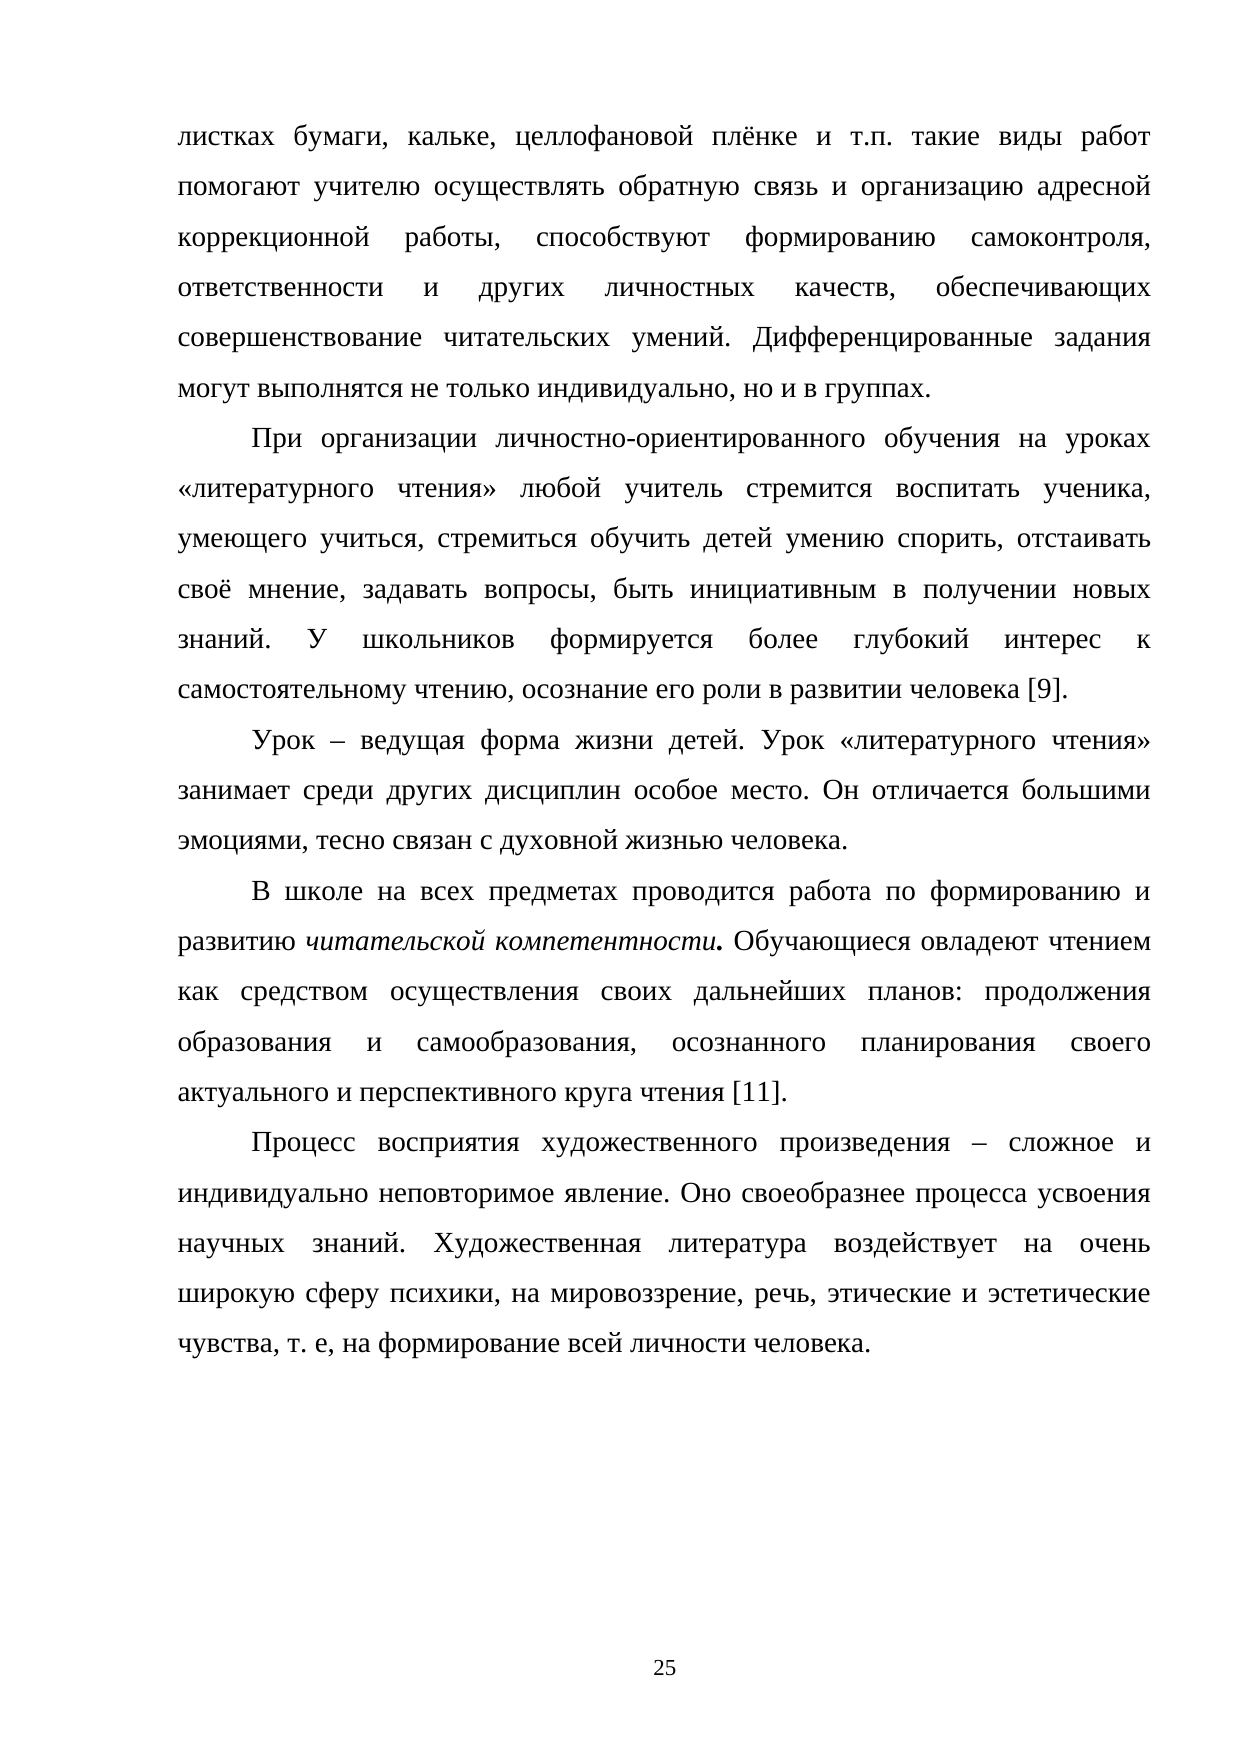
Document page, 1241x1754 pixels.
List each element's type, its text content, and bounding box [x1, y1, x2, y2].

text При организации личностно-ориентированного обучения на уроках «литературного чтения» любой учитель стремится воспитать ученика, умеющего учиться, стремиться обучить детей умению спорить, отстаивать своё мнение, задавать вопросы, быть инициативным в получении новых знаний. У школьников формируется более глубокий интерес к самостоятельному чтению, осознание его роли в развитии человека [9]. [177, 420, 1152, 705]
text Процесс восприятия художественного произведения – сложное и индивидуально неповторимое явление. Оно своеобразнее процесса усвоения научных знаний. Художественная литература воздействует на очень широкую сферу психики, на мировоззрение, речь, этические и эстетические чувства, т. е, на формирование всей личности человека. [177, 1124, 1152, 1359]
text В школе на всех предметах проводится работа по формированию и развитию читательской компетентности. Обучающиеся овладеют чтением как средством осуществления своих дальнейших планов: продолжения образования и самообразования, осознанного планирования своего актуального и перспективного круга чтения [11]. [177, 873, 1152, 1108]
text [177, 118, 1152, 403]
text Урок – ведущая форма жизни детей. Урок «литературного чтения» занимает среди других дисциплин особое место. Он отличается большими эмоциями, тесно связан с духовной жизнью человека. [177, 722, 1152, 856]
